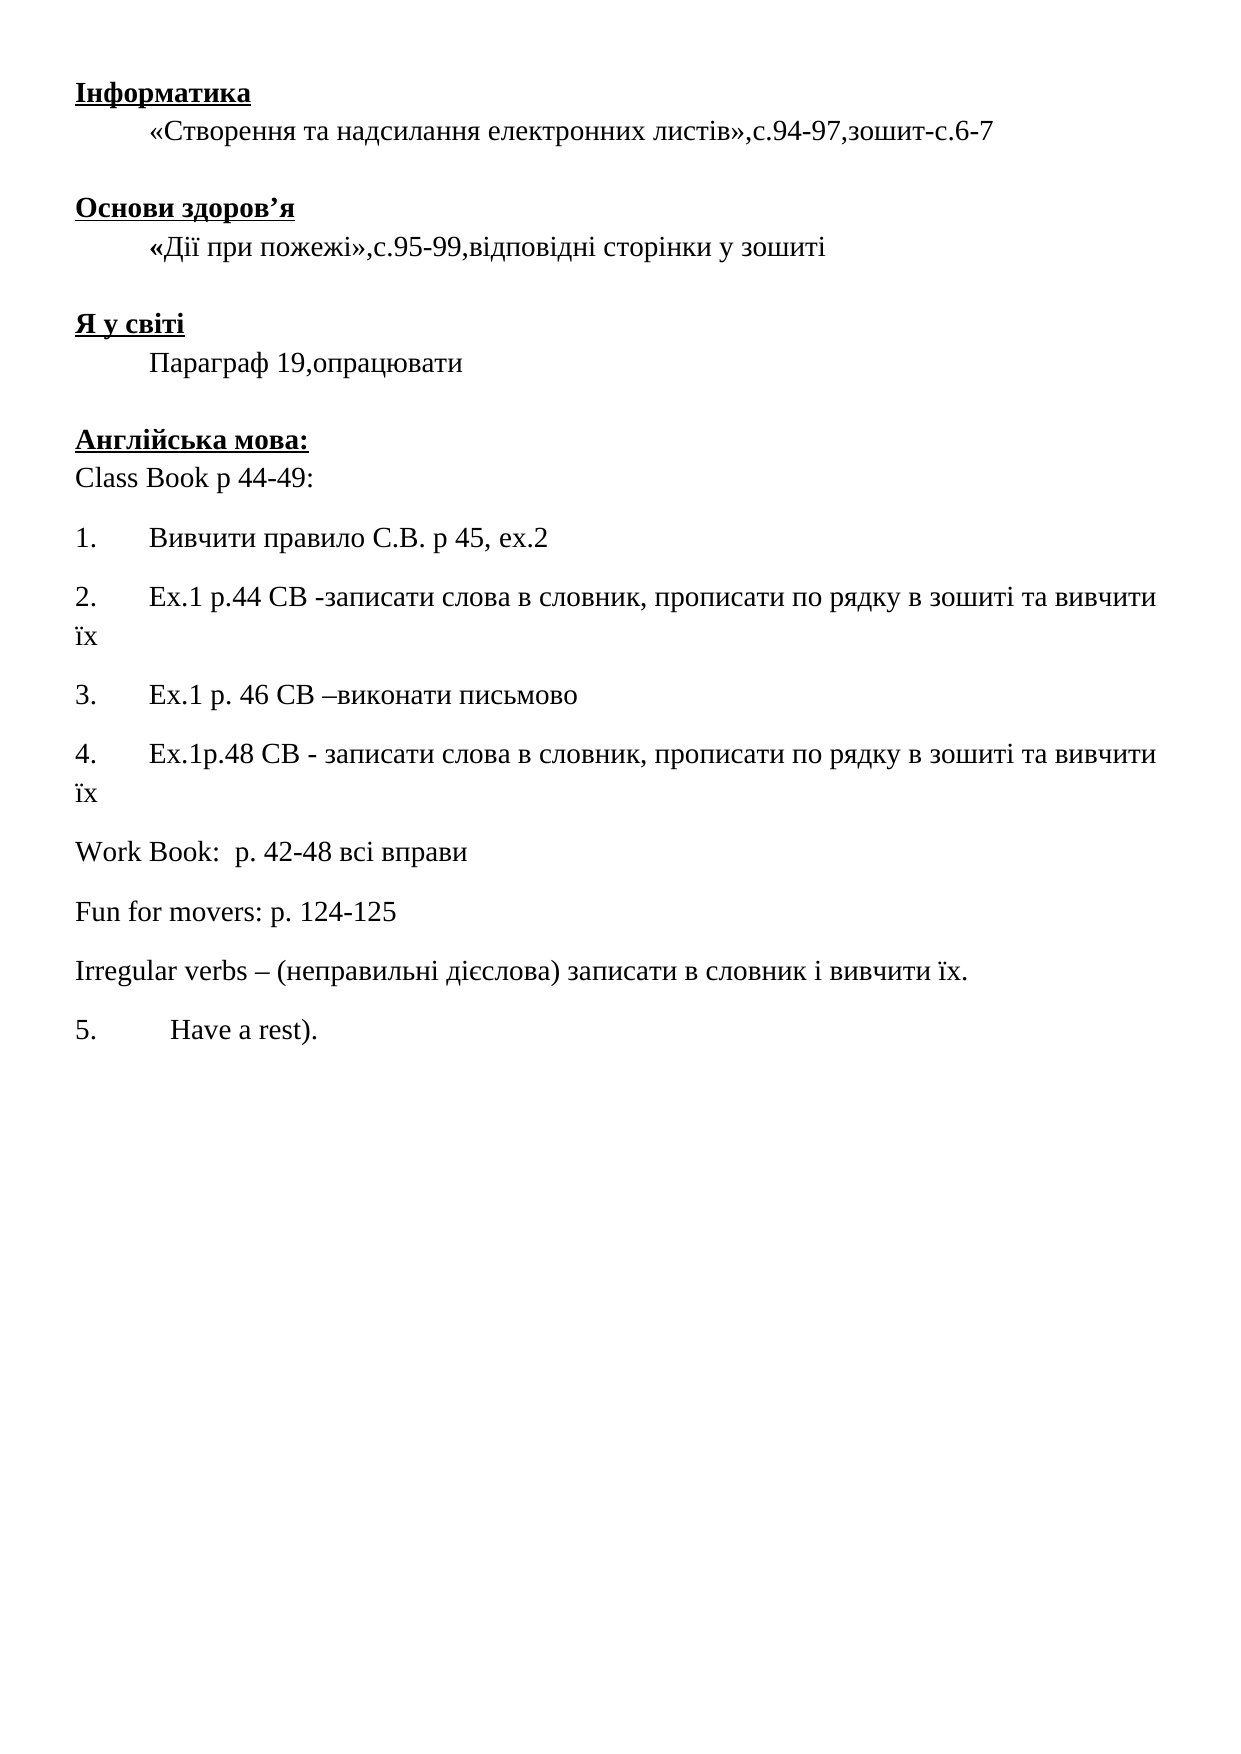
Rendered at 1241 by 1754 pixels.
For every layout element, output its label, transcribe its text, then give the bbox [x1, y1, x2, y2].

text 1. Вивчити правило С.В. р 45, ex.2 [75, 520, 1165, 553]
text 4. Ex.1p.48 СB - записати слова в словник, прописати по рядку в зошиті та вивчити їх [75, 736, 1165, 808]
text Irregular verbs – (неправильні дієслова) записати в словник і вивчити їх. [75, 953, 1165, 987]
text Сlass Book p 44-49: [75, 460, 1165, 494]
text Інформатика [75, 75, 1165, 108]
text Основи здоров’я [75, 191, 1165, 224]
text 3. Ex.1 p. 46 СВ –виконати письмово [75, 677, 1165, 711]
text Work Book: p. 42-48 всі вправи [75, 834, 1165, 868]
text 2. Ex.1 p.44 СB -записати слова в словник, прописати по рядку в зошиті та вивчити їх [75, 579, 1165, 651]
text Fun for movers: p. 124-125 [75, 894, 1165, 927]
text 5. Have a rest). [75, 1012, 1165, 1046]
text Англійська мова: [75, 422, 1165, 455]
text Параграф 19,опрацювати [75, 345, 1165, 378]
text Я у світі [75, 306, 1165, 340]
text «Дії при пожежі»,с.95-99,відповідні сторінки у зошиті [75, 229, 1165, 263]
text «Створення та надсилання електронних листів»,с.94-97,зошит-с.6-7 [75, 113, 1165, 147]
